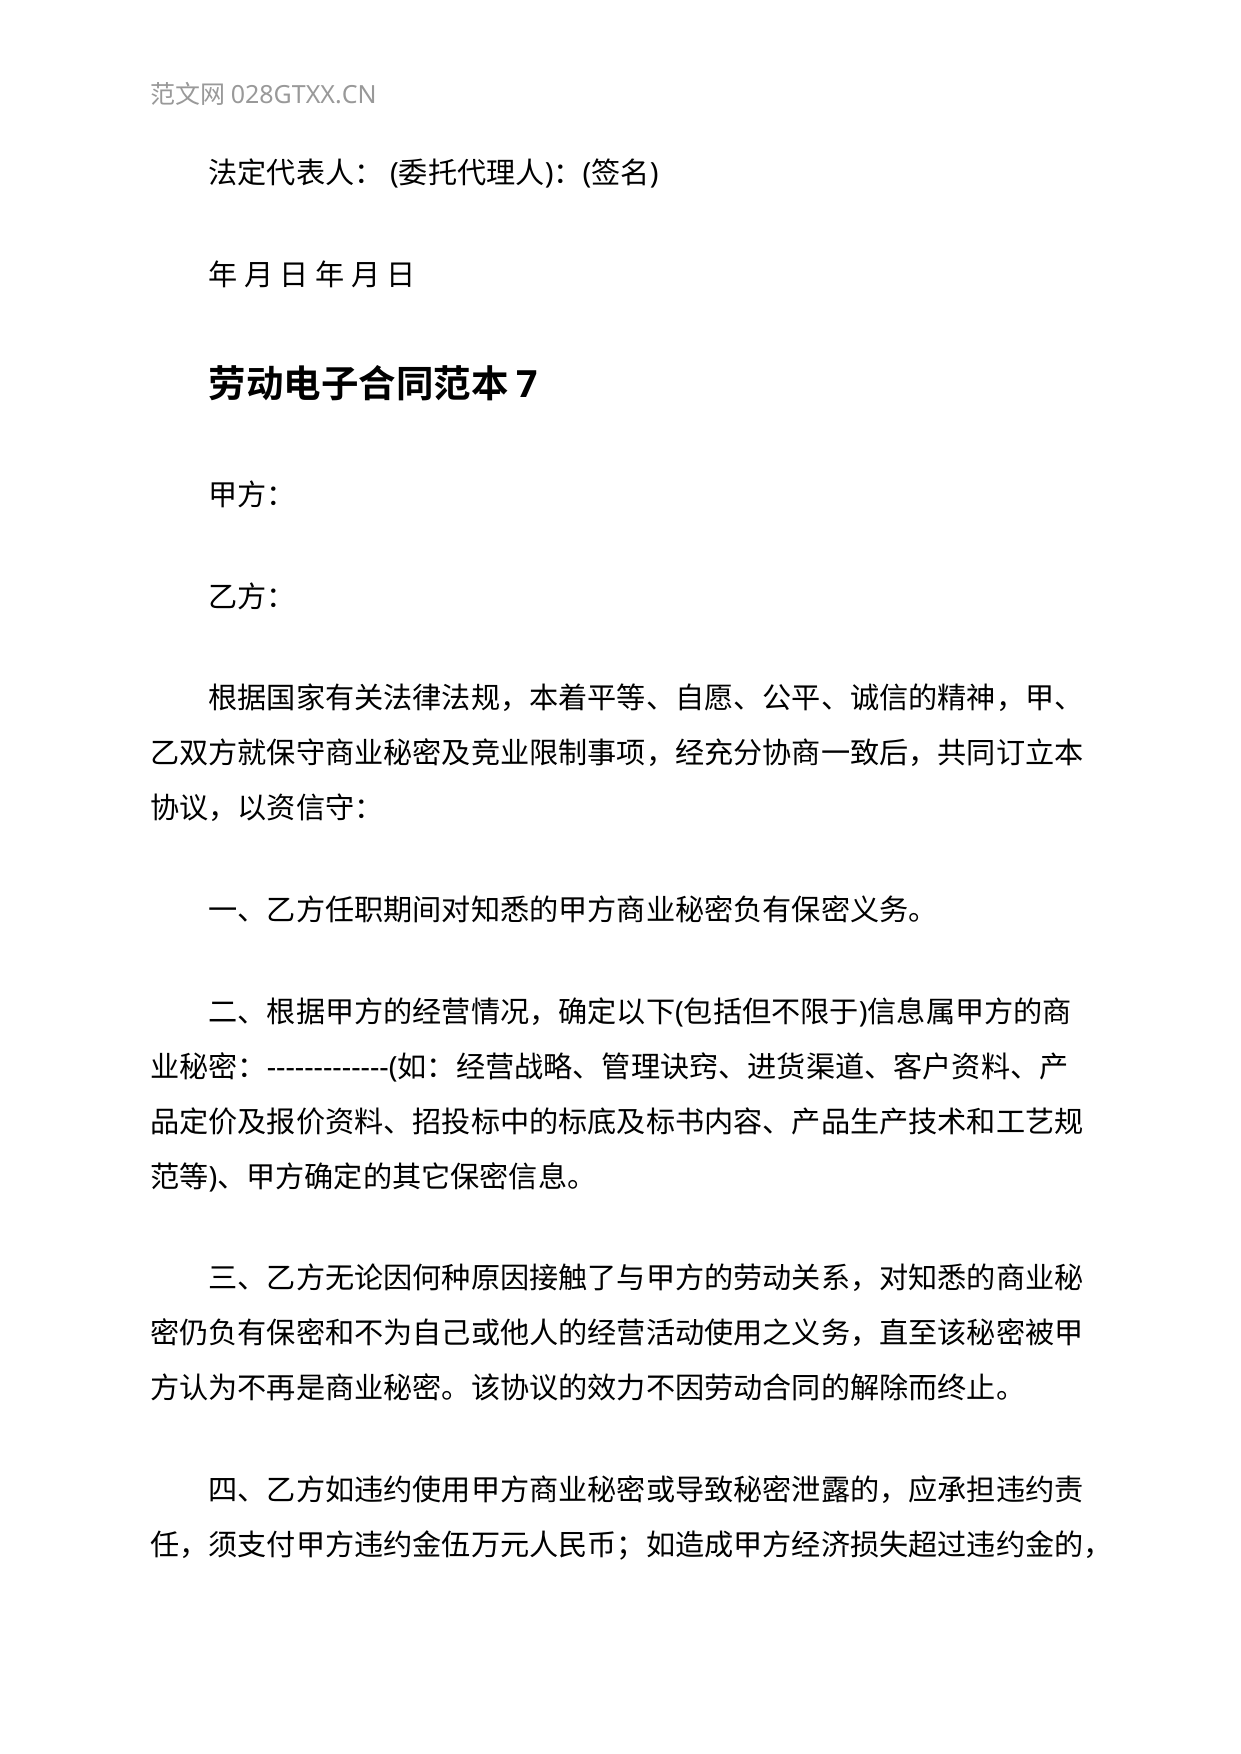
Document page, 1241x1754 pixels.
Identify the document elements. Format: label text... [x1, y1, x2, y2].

text 根据国家有关法律法规，本着平等、自愿、公平、诚信的精神，甲、乙双方就保守商业秘密及竞业限制事项，经充分协商一致后，共同订立本协议，以资信守： [150, 675, 1090, 827]
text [150, 1467, 1090, 1564]
text 乙方： [150, 573, 1090, 615]
text 甲方： [150, 471, 1090, 514]
text 法定代表人： (委托代理人)：(签名) [150, 150, 1090, 192]
text 一、乙方任职期间对知悉的甲方商业秘密负有保密义务。 [150, 886, 1090, 929]
text 二、根据甲方的经营情况，确定以下(包括但不限于)信息属甲方的商业秘密：-------------(如：经营战略、管理诀窍、进货渠道、客户资料、产品定价及报价资料、招投标中的标底及标书内容、产品生产技术和工艺规范等)、甲方确定的其它保密信息。 [150, 988, 1090, 1196]
text 年 月 日 年 月 日 [150, 252, 1090, 294]
text 劳动电子合同范本7 [150, 354, 1090, 408]
text 三、乙方无论因何种原因接触了与甲方的劳动关系，对知悉的商业秘密仍负有保密和不为自己或他人的经营活动使用之义务，直至该秘密被甲方认为不再是商业秘密。该协议的效力不因劳动合同的解除而终止。 [150, 1255, 1090, 1407]
